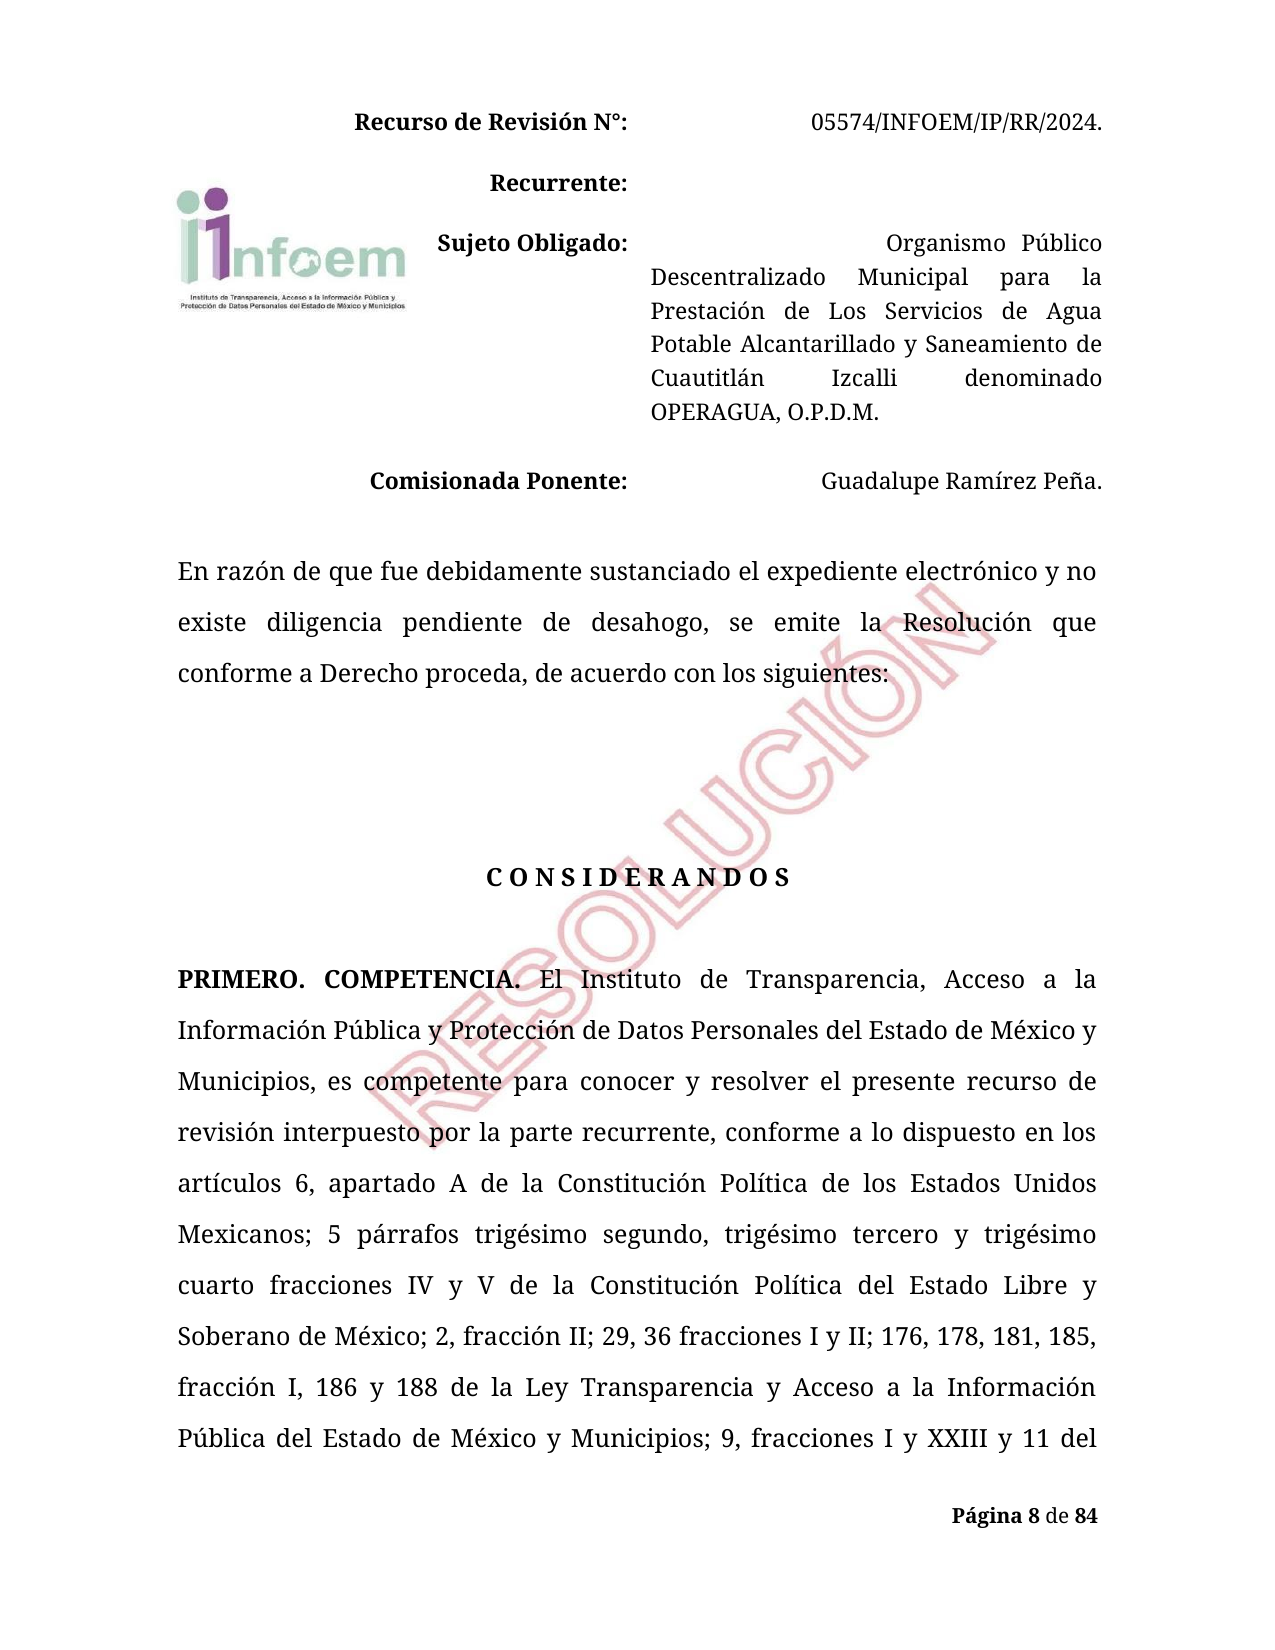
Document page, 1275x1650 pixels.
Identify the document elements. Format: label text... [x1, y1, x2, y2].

text En razón de que fue debidamente sustanciado el expediente electrónico y no existe diligencia pendiente de desahogo, se emite la Resolución que conforme a Derecho proceda, de acuerdo con los siguientes: [177, 553, 1098, 689]
text C O N S I D E R A N D O S [177, 859, 1098, 893]
text PRIMERO. COMPETENCIA. El Instituto de Transparencia, Acceso a la Información Pública y Protección de Datos Personales del Estado de México y Municipios, es competente para conocer y resolver el presente recurso de revisión interpuesto por la parte recurrente, conforme a lo dispuesto en los artículos 6, apartado A de la Constitución Política de los Estados Unidos Mexicanos; 5 párrafos trigésimo segundo, trigésimo tercero y trigésimo cuarto fracciones IV y V de la Constitución Política del Estado Libre y Soberano de México; 2, fracción II; 29, 36 fracciones I y II; 176, 178, 181, 185, fracción I, 186 y 188 de la Ley Transparencia y Acceso a la Información Pública del Estado de México y Municipios; 9, fracciones I y XXIII y 11 del Reglamento Interior del Instituto de Transparencia, Acceso a la Información Pública y Protección de Datos Personales del Estado de México y Municipios. [177, 961, 1098, 1455]
picture [63, 135, 1270, 1556]
